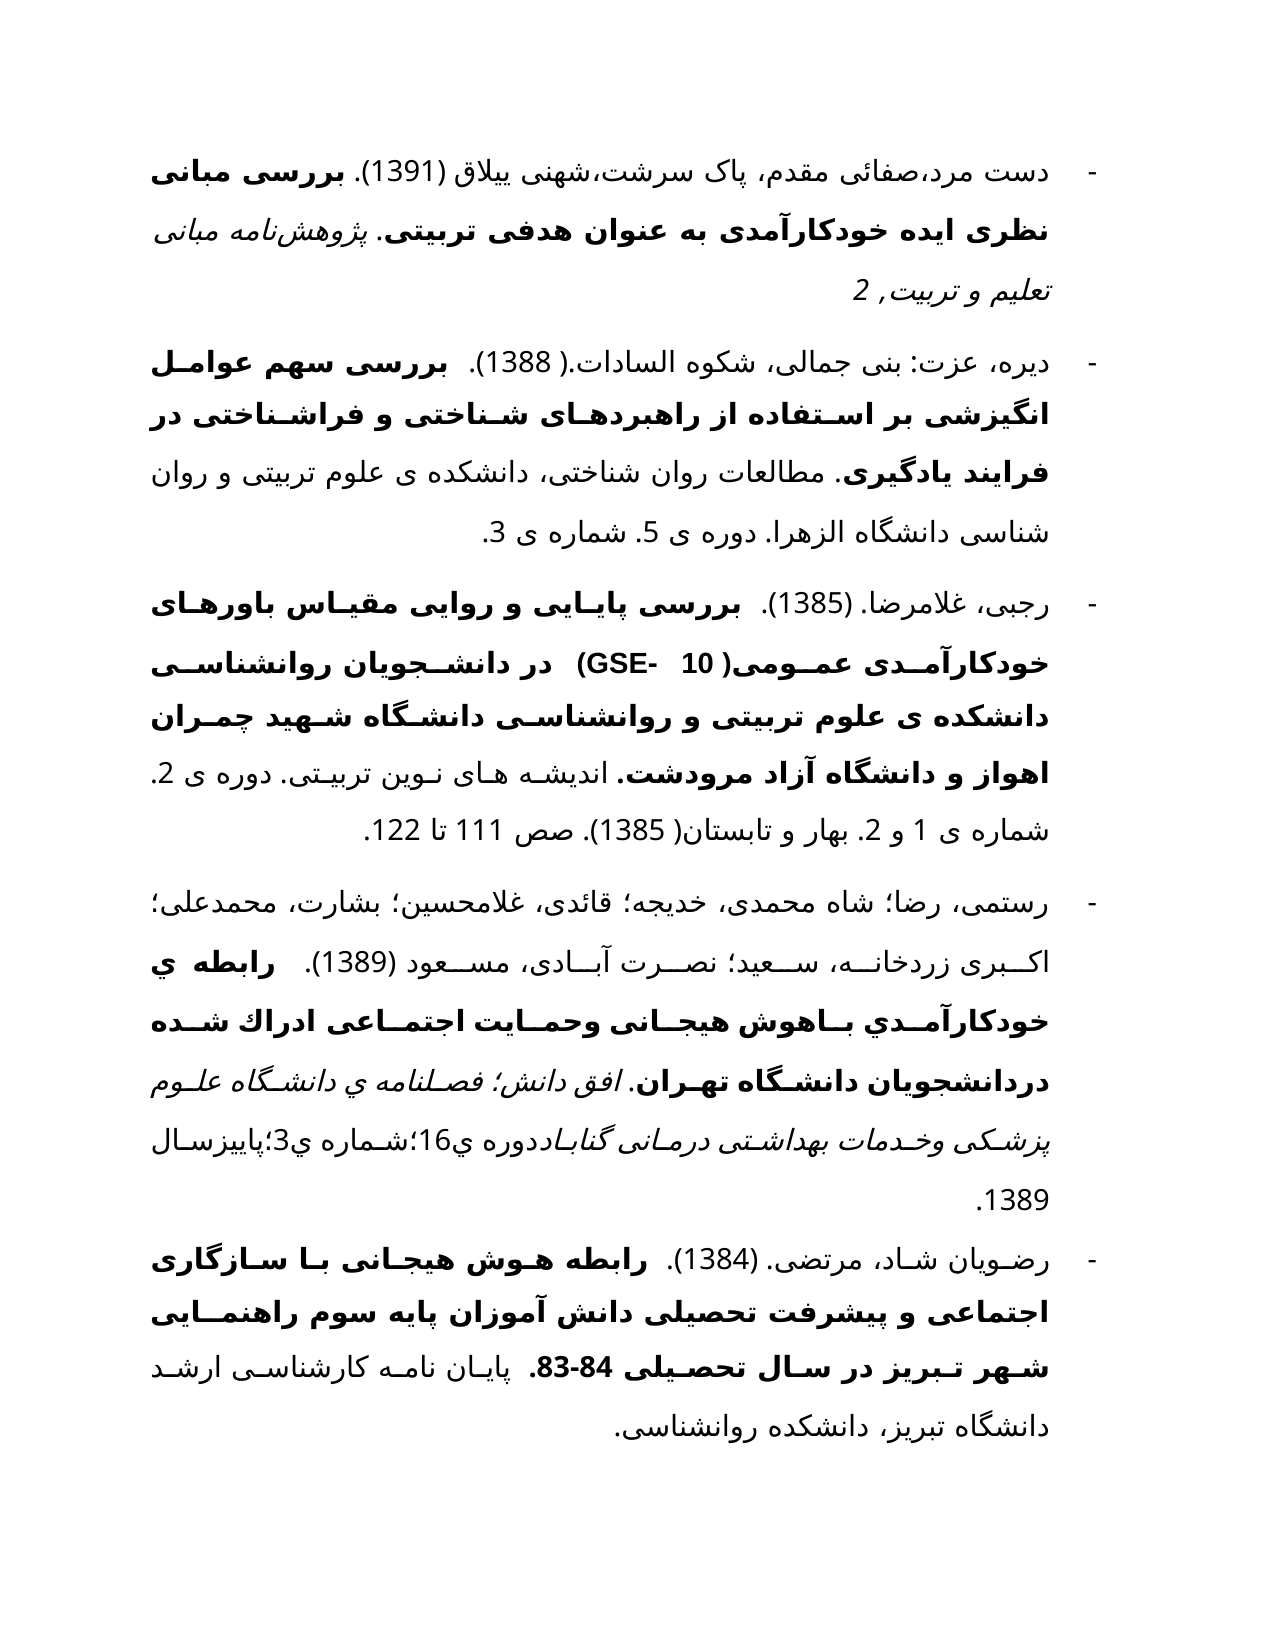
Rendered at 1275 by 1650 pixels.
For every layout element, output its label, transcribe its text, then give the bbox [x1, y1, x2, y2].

list دست مرد،صفائی مقدم، پاک سرشت،شهنی ییلاق (1391). بررسی مبانی نظری ایده خودکارآمدی به عنوان هدفی تربیتی. پژوهش‌نامه مبانی تعلیم و تربیت, 2 [150, 150, 1087, 309]
list رضویان شاد، مرتضی. (1384). رابطه هوش هیجانی با سازگاری اجتماعی و پیشرفت تحصیلی دانش آموزان پایه سوم راهنمایی شهر تبریز در سال تحصیلی 84-83. پایان نامه کارشناسی ارشد دانشگاه تبریز، دانشکده روانشناسی. [150, 1238, 1087, 1445]
list دیره، عزت: بنی جمالی، شکوه السادات.( 1388). بررسی سهم عوامل انگیزشی بر استفاده از راهبردهای شناختی و فراشناختی در فرایند یادگیری. مطالعات روان شناختی، دانشکده ی علوم تربیتی و روان شناسی دانشگاه الزهرا. دوره ی 5. شماره ی 3. [150, 341, 1087, 551]
list رستمی، رضا؛ شاه محمدی، خدیجه؛ قائدی، غلامحسین؛ بشارت، محمدعلی؛ اکبری زردخانه، سعید؛ نصرت آبادی، مسعود (1389). رابطه ي خودکارآمدي باهوش هیجانی وحمایت اجتماعی ادراك شده دردانشجویان دانشگاه تهران. افق دانش؛ فصلنامه ي دانشگاه علوم پزشکی وخدمات بهداشتی درمانی گناباددوره ي16؛شماره ي3؛پاییزسال1389. [150, 881, 1087, 1218]
list رجبی، غلامرضا. (1385). بررسی پایایی و روایی مقیاس باورهای خودکارآمدی عمومی( GSE- 10) در دانشجویان روانشناسی دانشکده ی علوم تربیتی و روانشناسی دانشگاه شهید چمران اهواز و دانشگاه آزاد مرودشت. اندیشه های نوین تربیتی. دوره ی 2. شماره ی 1 و 2. بهار و تابستان( 1385). صص 111 تا 122. [150, 583, 1087, 849]
